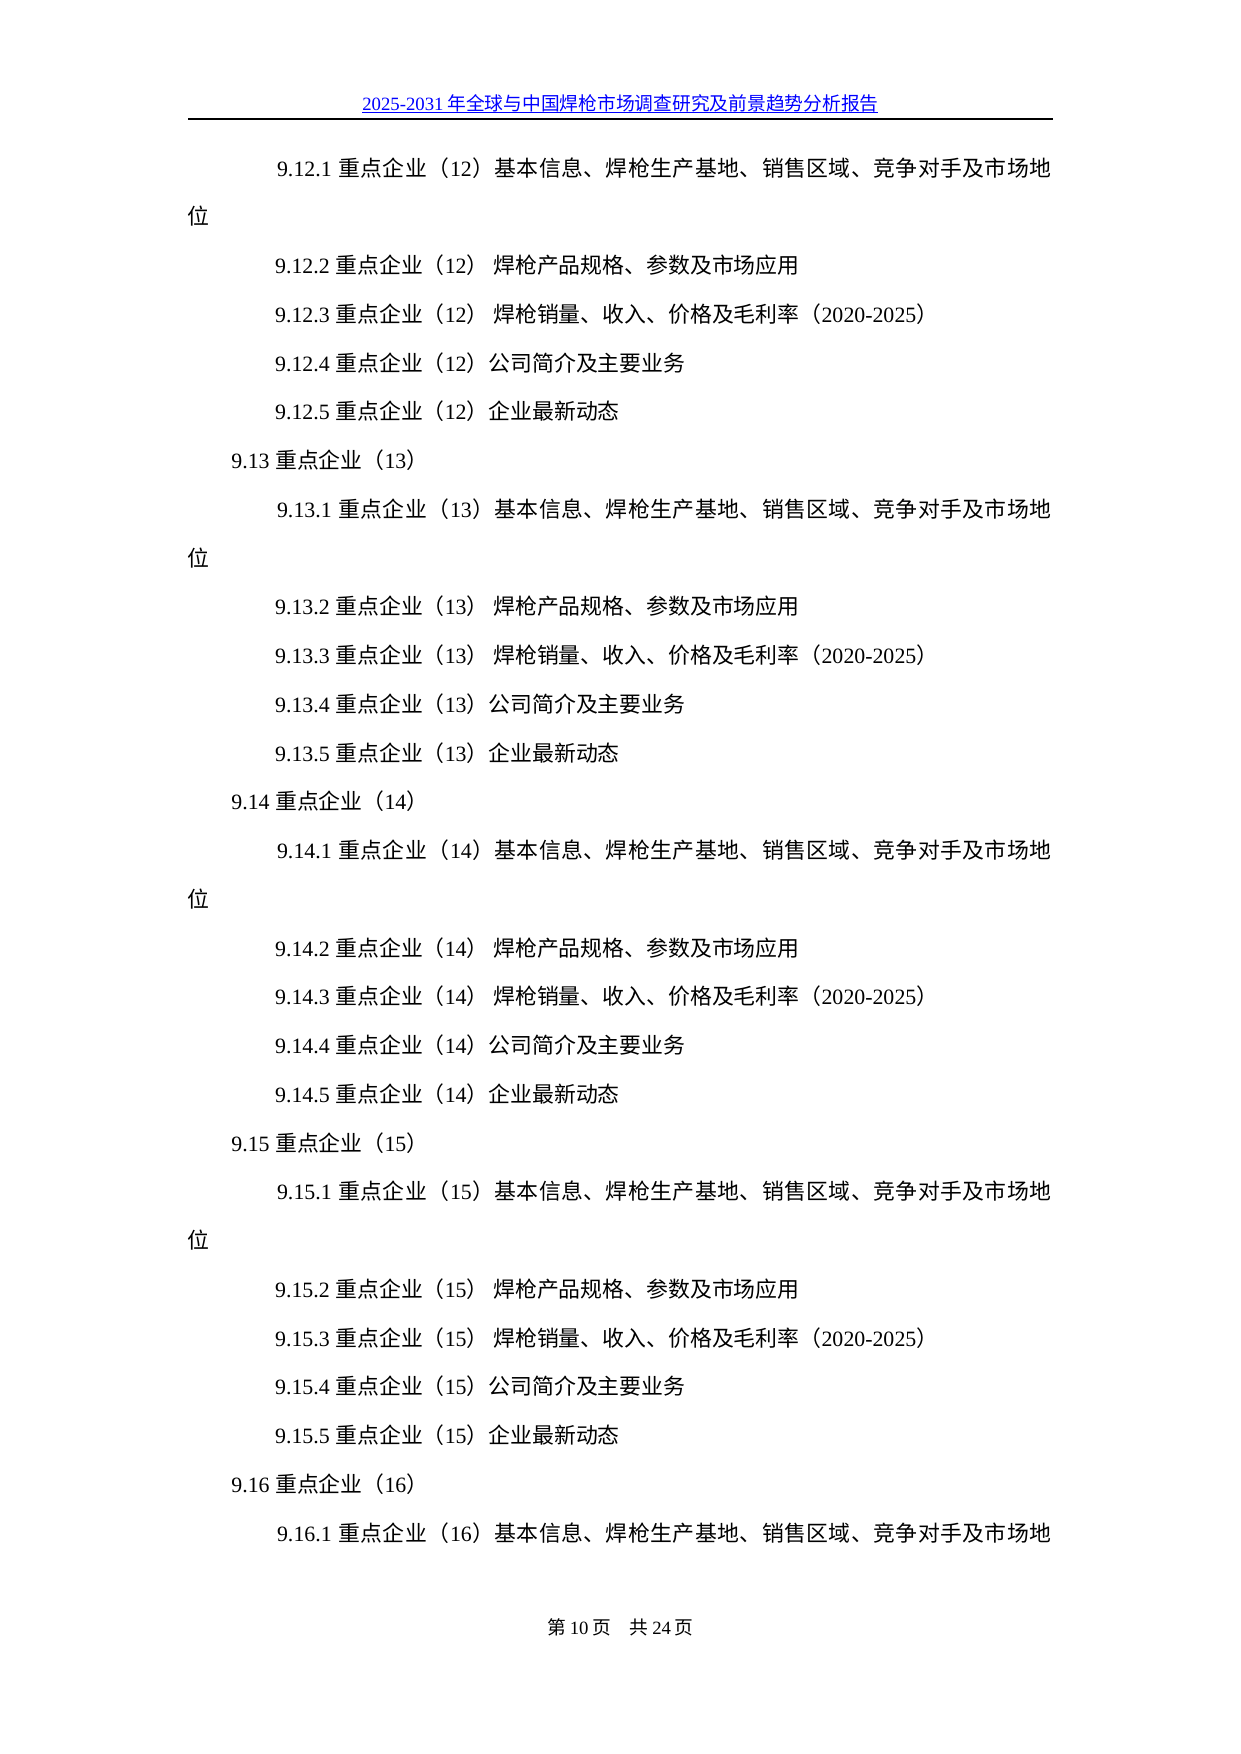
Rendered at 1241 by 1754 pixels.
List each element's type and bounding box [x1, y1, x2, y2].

text [187, 150, 1053, 1548]
